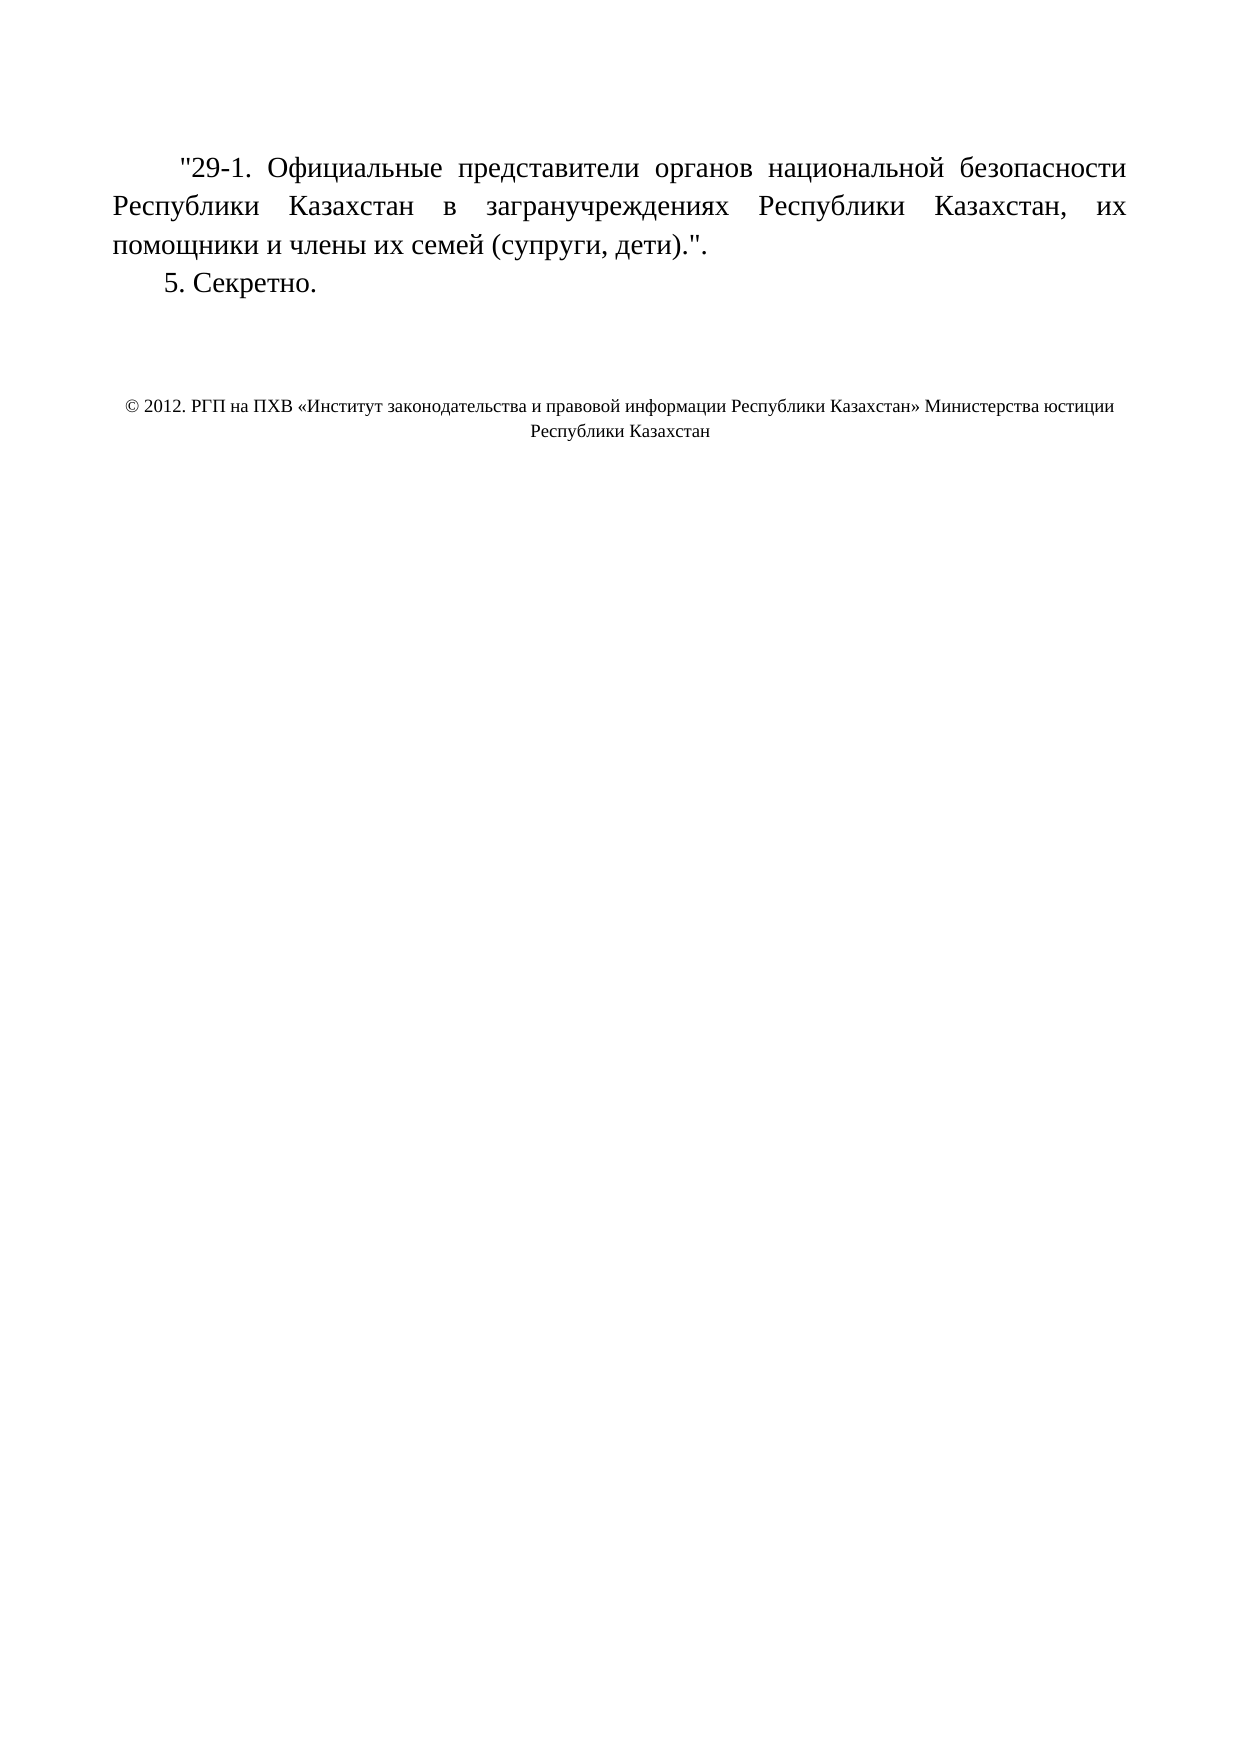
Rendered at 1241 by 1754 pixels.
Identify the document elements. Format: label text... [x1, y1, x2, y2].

text 5. Секретно. [112, 266, 1128, 299]
text © 2012. РГП на ПХВ «Институт законодательства и правовой информации Республики Казахстан» Министерства юстиции Республики Казахстан [112, 395, 1128, 441]
text "29-1. Официальные представители органов национальной безопасности Республики Казахстан в загранучреждениях Республики Казахстан, их помощники и члены их семей (супруги, дети).". [112, 150, 1128, 261]
